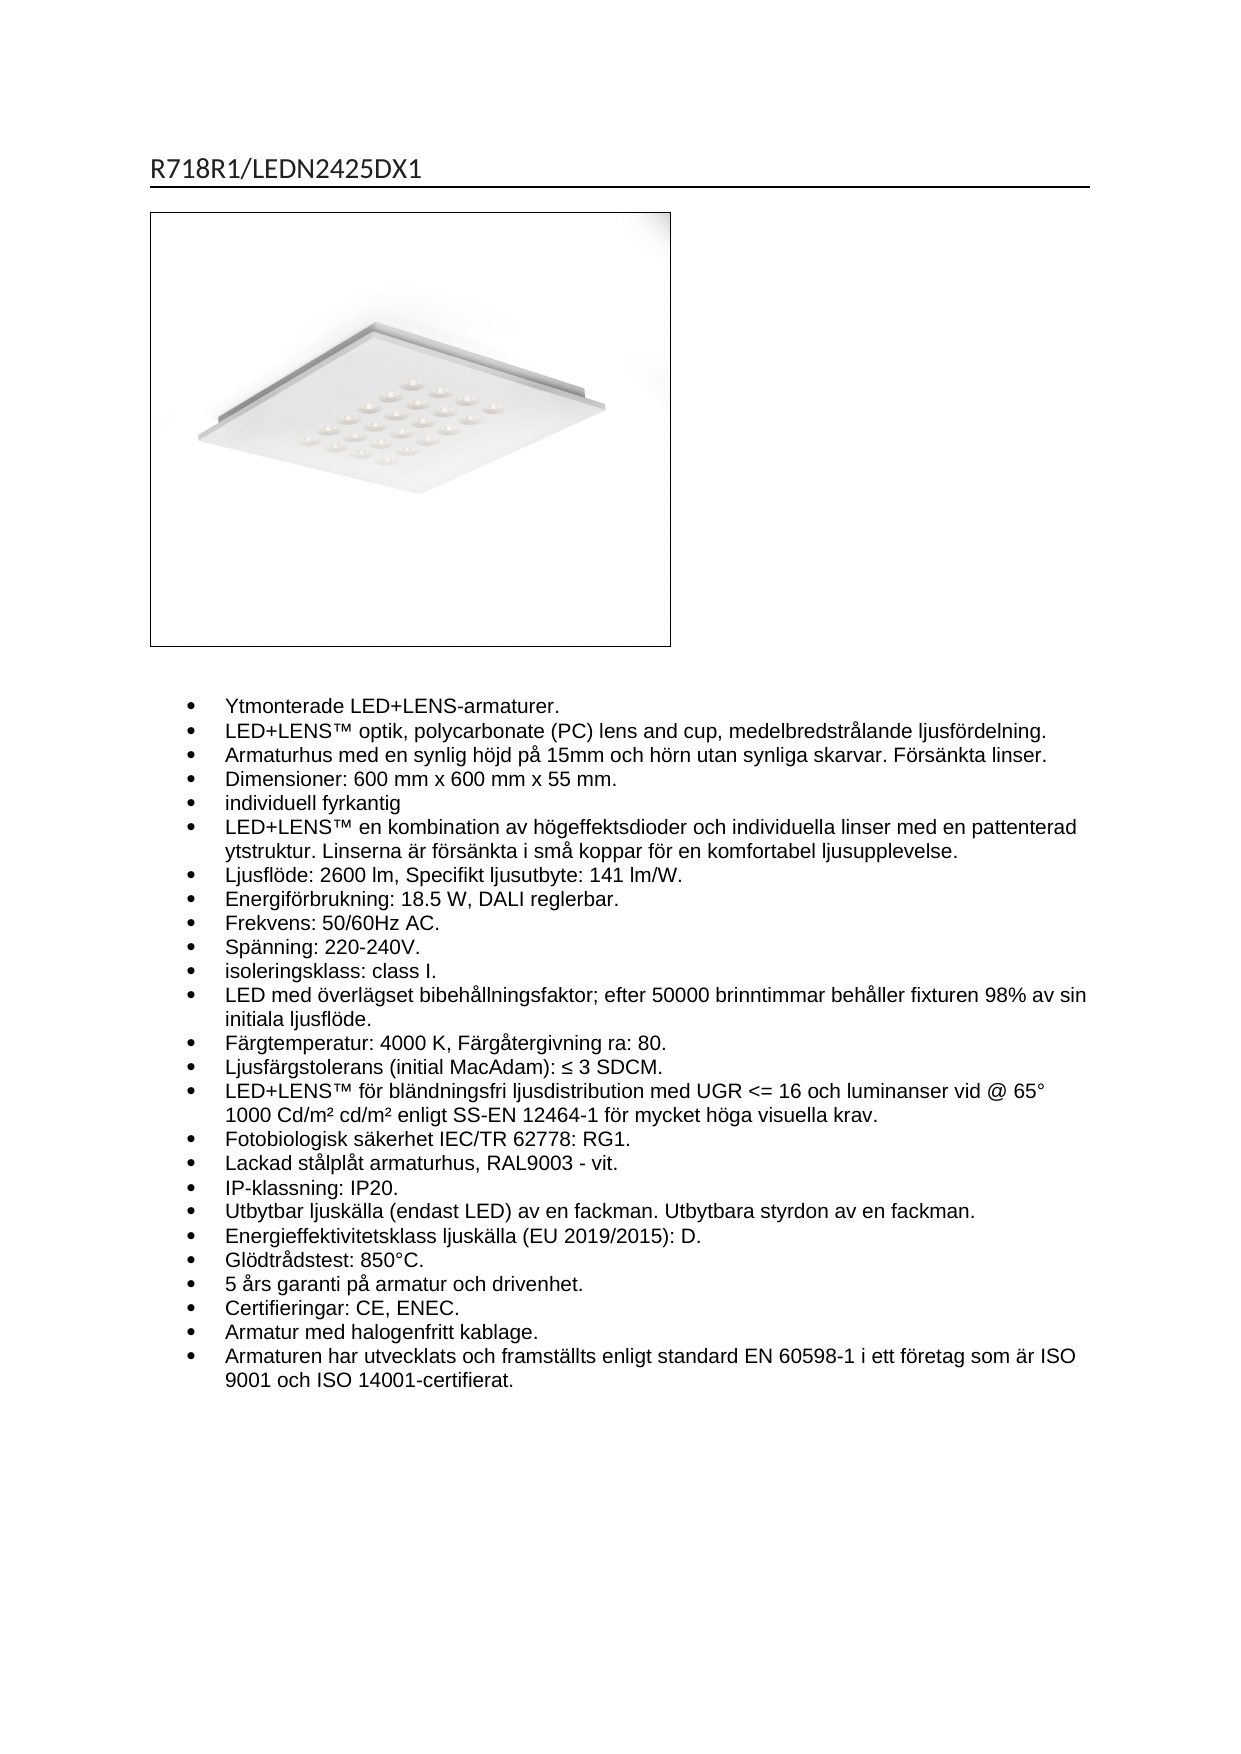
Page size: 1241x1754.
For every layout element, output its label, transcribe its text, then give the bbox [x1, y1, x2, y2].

list Armaturhus med en synlig höjd på 15mm och hörn utan synliga skarvar. Försänkta linser. [187, 742, 1090, 767]
list Certifieringar: CE, ENEC. [187, 1296, 1090, 1320]
list Energieffektivitetsklass ljuskälla (EU 2019/2015): D. [187, 1223, 1090, 1247]
list individuell fyrkantig [187, 791, 1090, 815]
list Armatur med halogenfritt kablage. [187, 1320, 1090, 1344]
list isoleringsklass: class I. [187, 959, 1090, 983]
list IP-klassning: IP20. [187, 1175, 1090, 1199]
list Lackad stålplåt armaturhus, RAL9003 - vit. [187, 1151, 1090, 1175]
list Färgtemperatur: 4000 K, Färgåtergivning ra: 80. [187, 1031, 1090, 1055]
list Ljusflöde: 2600 lm, Specifikt ljusutbyte: 141 lm/W. [187, 863, 1090, 887]
list LED+LENS™ för bländningsfri ljusdistribution med UGR <= 16 och luminanser vid @ 65° 1000 Cd/m² cd/m² enligt SS-EN 12464-1 för mycket höga visuella krav. [187, 1079, 1090, 1127]
list LED+LENS™ en kombination av högeffektsdioder och individuella linser med en pattenterad ytstruktur. Linserna är försänkta i små koppar för en komfortabel ljusupplevelse. [187, 815, 1090, 863]
list Ytmonterade LED+LENS-armaturer. [187, 694, 1090, 718]
list Frekvens: 50/60Hz AC. [187, 911, 1090, 935]
list 5 års garanti på armatur och drivenhet. [187, 1272, 1090, 1296]
picture [151, 213, 670, 646]
list Ljusfärgstolerans (initial MacAdam): ≤ 3 SDCM. [187, 1055, 1090, 1079]
list Energiförbrukning: 18.5 W, DALI reglerbar. [187, 887, 1090, 911]
list Dimensioner: 600 mm x 600 mm x 55 mm. [187, 767, 1090, 791]
list LED med överlägset bibehållningsfaktor; efter 50000 brinntimmar behåller fixturen 98% av sin initiala ljusflöde. [187, 983, 1090, 1031]
list Armaturen har utvecklats och framställts enligt standard EN 60598-1 i ett företag som är ISO 9001 och ISO 14001-certifierat. [187, 1344, 1090, 1392]
list Utbytbar ljuskälla (endast LED) av en fackman. Utbytbara styrdon av en fackman. [187, 1199, 1090, 1223]
list LED+LENS™ optik, polycarbonate (PC) lens and cup, medelbredstrålande ljusfördelning. [187, 718, 1090, 742]
list Fotobiologisk säkerhet IEC/TR 62778: RG1. [187, 1127, 1090, 1151]
list Glödtrådstest: 850°C. [187, 1247, 1090, 1272]
list Spänning: 220-240V. [187, 935, 1090, 959]
text R718R1/LEDN2425DX1 [150, 150, 1090, 186]
